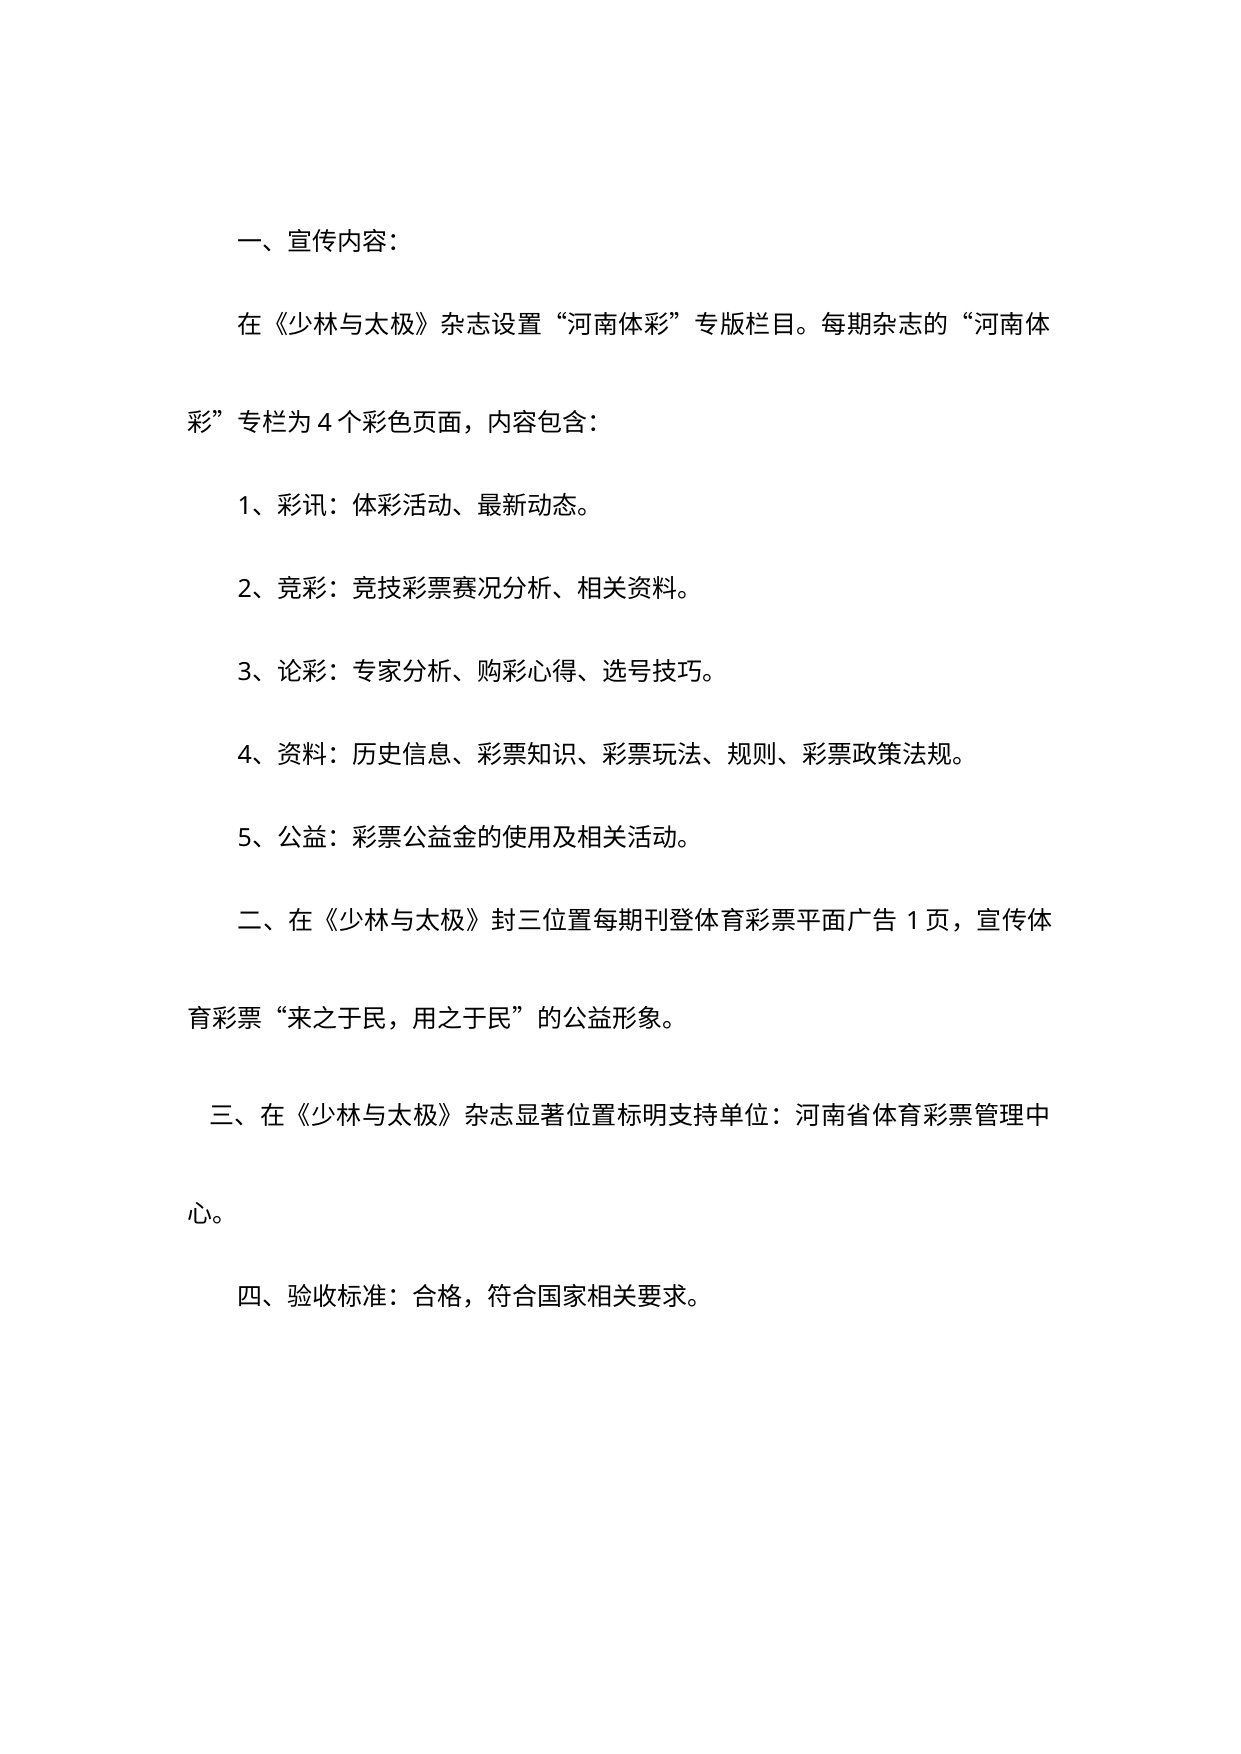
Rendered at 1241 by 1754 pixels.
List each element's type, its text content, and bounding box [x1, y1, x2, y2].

text 一、宣传内容： [187, 207, 1053, 272]
text 1、彩讯：体彩活动、最新动态。 [187, 471, 1053, 536]
text 2、竞彩：竞技彩票赛况分析、相关资料。 [187, 554, 1053, 619]
text 在《少林与太极》杂志设置“河南体彩”专版栏目。每期杂志的“河南体彩”专栏为4个彩色页面，内容包含： [187, 290, 1053, 453]
text 二、在《少林与太极》封三位置每期刊登体育彩票平面广告1页，宣传体育彩票“来之于民，用之于民”的公益形象。 三、在《少林与太极》杂志显著位置标明支持单位：河南省体育彩票管理中心。 [187, 886, 1053, 1244]
text 3、论彩：专家分析、购彩心得、选号技巧。 [187, 637, 1053, 702]
text 4、资料：历史信息、彩票知识、彩票玩法、规则、彩票政策法规。 [187, 720, 1053, 785]
text 5、公益：彩票公益金的使用及相关活动。 [187, 803, 1053, 868]
text 四、验收标准：合格，符合国家相关要求。 [187, 1262, 1053, 1327]
